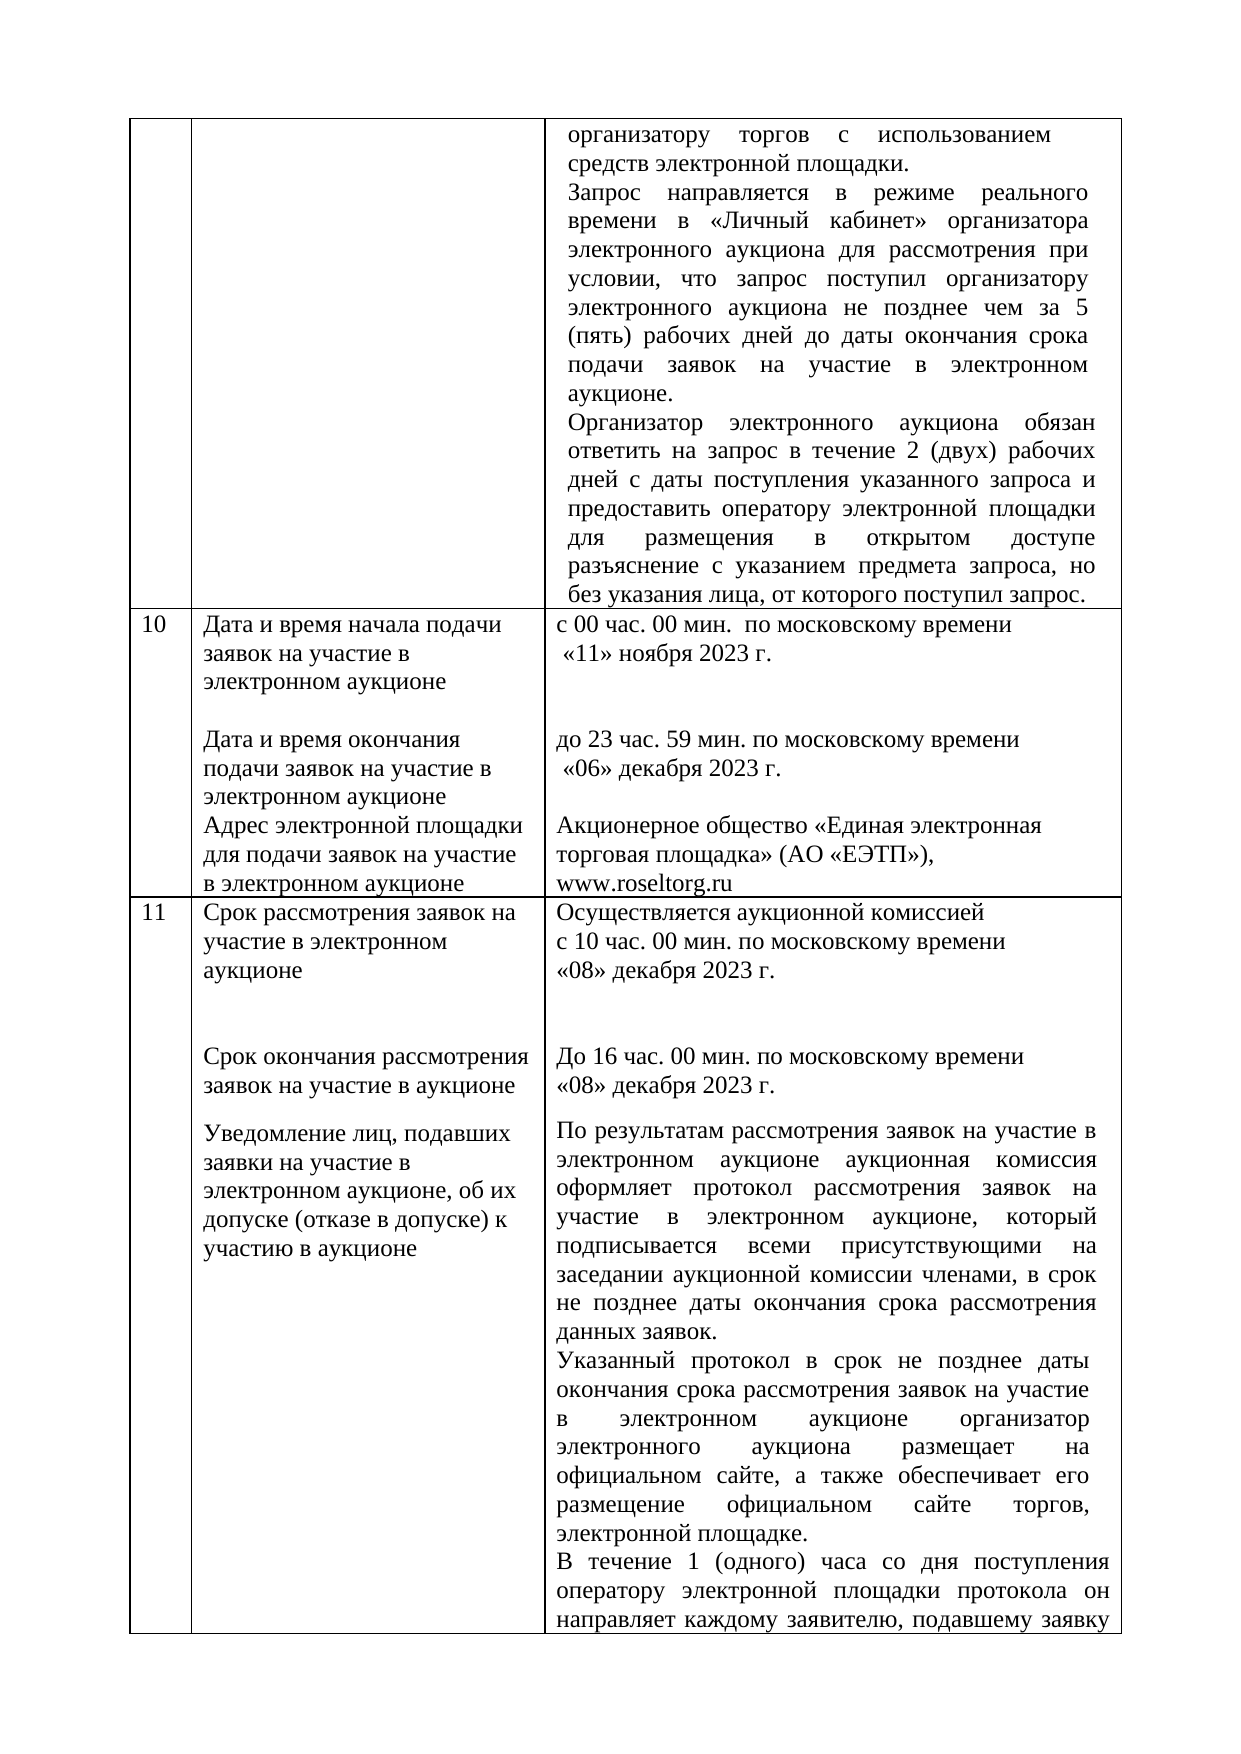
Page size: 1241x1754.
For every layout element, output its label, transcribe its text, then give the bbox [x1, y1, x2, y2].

table_cell 10 [131, 609, 191, 896]
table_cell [546, 898, 1121, 1633]
table_cell 11 [131, 898, 191, 1633]
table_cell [546, 119, 1121, 608]
table_cell 9 [131, 119, 191, 608]
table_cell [192, 119, 544, 608]
table_cell с 00 час. 00 мин. по московскому времени «11» ноября 2023 г. до 23 час. 59 мин. по московскому времени «06» декабря 2023 г. Акционерное общество «Единая электронная торговая площадка» (АО «ЕЭТП»), www.roseltorg.ru [546, 609, 1121, 896]
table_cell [192, 898, 544, 1633]
table_cell Дата и время начала подачи заявок на участие в электронном аукционе Дата и время окончания подачи заявок на участие в электронном аукционе Адрес электронной площадки для подачи заявок на участие в электронном аукционе [192, 609, 544, 896]
